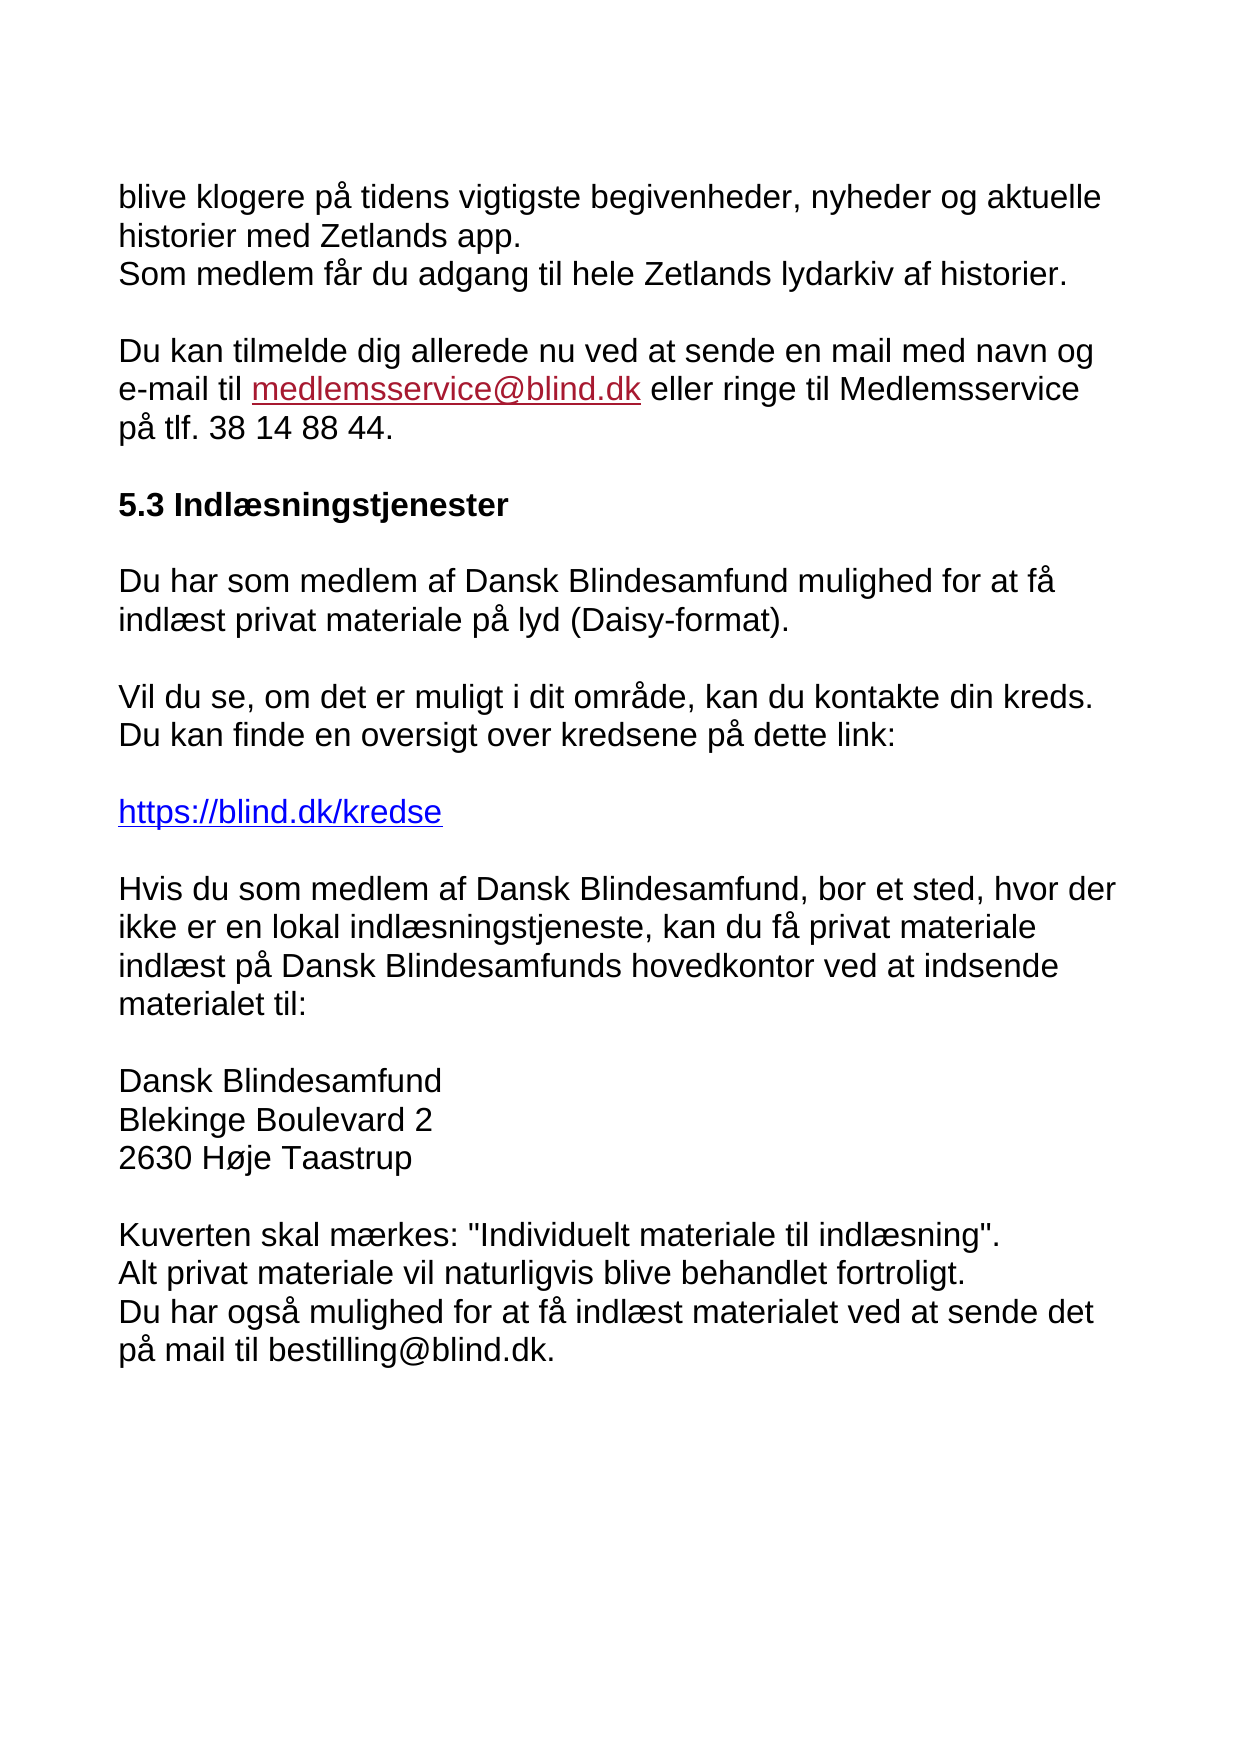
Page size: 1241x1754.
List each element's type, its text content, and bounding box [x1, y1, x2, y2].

text Du kan tilmelde dig allerede nu ved at sende en mail med navn og e-mail til medlemsservice@blind.dk eller ringe til Medlemsservice på tlf. 38 14 88 44. [118, 331, 1122, 446]
text 2630 Høje Taastrup [118, 1138, 1122, 1177]
text Vil du se, om det er muligt i dit område, kan du kontakte din kreds. Du kan finde en oversigt over kredsene på dette link: [118, 677, 1122, 754]
text Du har også mulighed for at få indlæst materialet ved at sende det på mail til bestilling@blind.dk. [118, 1292, 1122, 1369]
text Blekinge Boulevard 2 [118, 1100, 1122, 1138]
text Du har som medlem af Dansk Blindesamfund mulighed for at få indlæst privat materiale på lyd (Daisy-format). [118, 562, 1122, 638]
text Dansk Blindesamfund [118, 1061, 1122, 1100]
text Som medlem får du adgang til hele Zetlands lydarkiv af historier. [118, 254, 1122, 292]
text Kuverten skal mærkes: "Individuelt materiale til indlæsning". [118, 1215, 1122, 1253]
text https://blind.dk/kredse [118, 792, 1122, 831]
text Hvis du som medlem af Dansk Blindesamfund, bor et sted, hvor der ikke er en lokal indlæsningstjeneste, kan du få privat materiale indlæst på Dansk Blindesamfunds hovedkontor ved at indsende materialet til: [118, 869, 1122, 1023]
text Alt privat materiale vil naturligvis blive behandlet fortroligt. [118, 1253, 1122, 1292]
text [118, 177, 1122, 254]
subtitle 5.3 Indlæsningstjenester [118, 485, 1122, 523]
